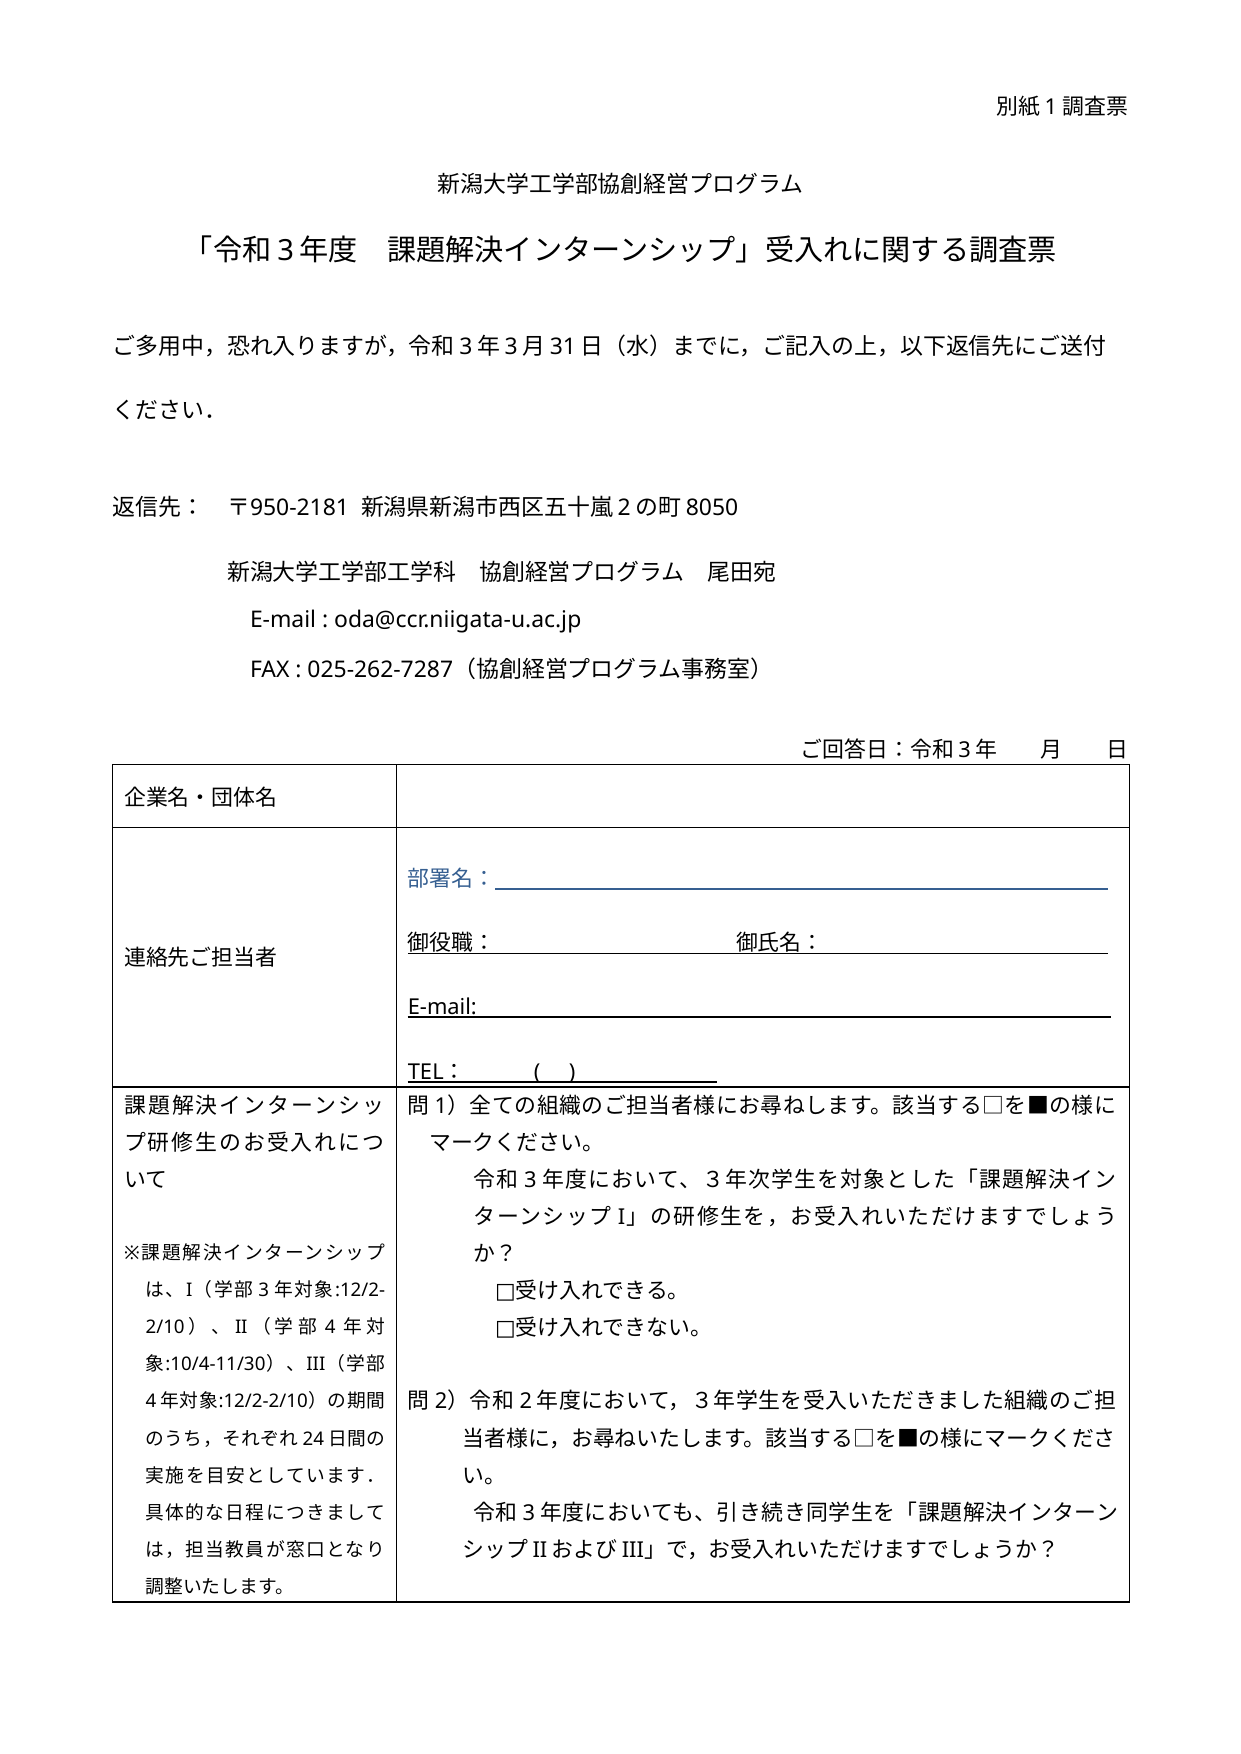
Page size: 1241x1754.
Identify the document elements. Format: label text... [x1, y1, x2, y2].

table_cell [397, 1088, 1129, 1601]
text 新潟大学工学部協創経営プログラム [112, 150, 1128, 215]
text FAX : 025-262-7287（協創経営プログラム事務室） [112, 635, 1128, 699]
table_cell 連絡先ご担当者 [113, 828, 396, 1086]
text 返信先： 〒950-2181 新潟県新潟市西区五十嵐2の町8050 [112, 473, 1128, 538]
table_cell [113, 1088, 396, 1601]
text E-mail : oda@ccr.niigata-u.ac.jp [112, 602, 1128, 635]
table_header 企業名・団体名 [113, 765, 396, 827]
text 新潟大学工学部工学科 協創経営プログラム 尾田宛 [112, 538, 1128, 602]
table_header [397, 765, 1129, 827]
table_cell 部署名： 御役職： 御氏名： E-mail: TEL： ( ) [397, 828, 1129, 1086]
text ご多用中，恐れ入りますが，令和3年3月31日（水）までに，ご記入の上，以下返信先にご送付ください． [112, 312, 1128, 441]
text ご回答日：令和3年 月 日 [112, 732, 1128, 764]
text 「令和3年度 課題解決インターンシップ」受入れに関する調査票 [112, 215, 1128, 279]
